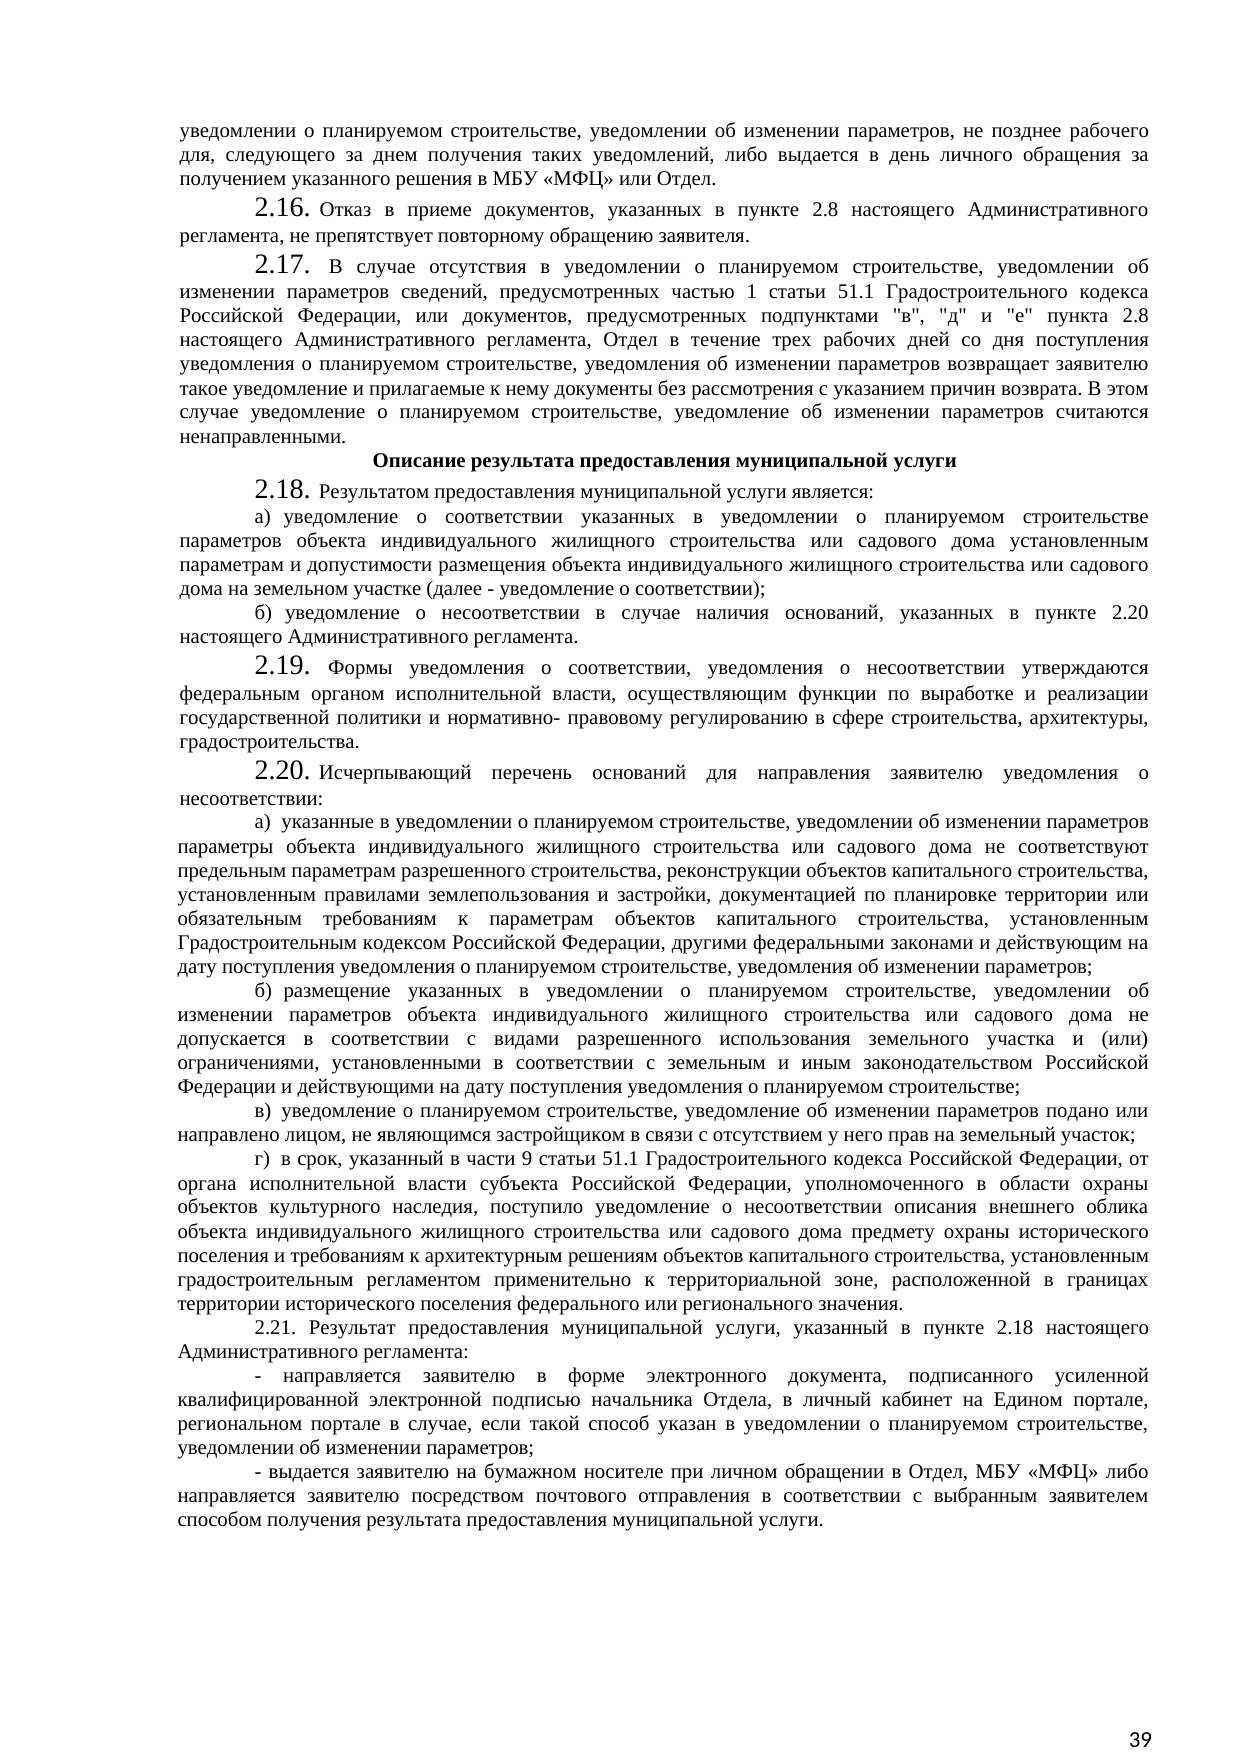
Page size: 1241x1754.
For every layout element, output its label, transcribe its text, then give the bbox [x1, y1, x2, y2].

list Результатом предоставления муниципальной услуги является: [179, 472, 1152, 504]
list Отказ в приеме документов, указанных в пункте 2.8 настоящего Административного регламента, не препятствует повторному обращению заявителя. [179, 190, 1149, 247]
text Описание результата предоставления муниципальной услуги [177, 448, 1152, 472]
text б) уведомление о несоответствии в случае наличия оснований, указанных в пункте 2.20 настоящего Административного регламента. [179, 600, 1149, 648]
text а) уведомление о соответствии указанных в уведомлении о планируемом строительстве параметров объекта индивидуального жилищного строительства или садового дома установленным параметрам и допустимости размещения объекта индивидуального жилищного строительства или садового дома на земельном участке (далее - уведомление о соответствии); [179, 504, 1149, 600]
list Формы уведомления о соответствии, уведомления о несоответствии утверждаются федеральным органом исполнительной власти, осуществляющим функции по выработке и реализации государственной политики и нормативно- правовому регулированию в сфере строительства, архитектуры, градостроительства. [179, 648, 1149, 753]
text г) в срок, указанный в части 9 статьи 51.1 Градостроительного кодекса Российской Федерации, от органа исполнительной власти субъекта Российской Федерации, уполномоченного в области охраны объектов культурного наследия, поступило уведомление о несоответствии описания внешнего облика объекта индивидуального жилищного строительства или садового дома предмету охраны исторического поселения и требованиям к архитектурным решениям объектов капитального строительства, установленным градостроительным регламентом применительно к территориальной зоне, расположенной в границах территории исторического поселения федерального или регионального значения. [177, 1146, 1149, 1315]
text - направляется заявителю в форме электронного документа, подписанного усиленной квалифицированной электронной подписью начальника Отдела, в личный кабинет на Едином портале, региональном портале в случае, если такой способ указан в уведомлении о планируемом строительстве, уведомлении об изменении параметров; [177, 1363, 1149, 1459]
text - выдается заявителю на бумажном носителе при личном обращении в Отдел, МБУ «МФЦ» либо направляется заявителю посредством почтового отправления в соответствии с выбранным заявителем способом получения результата предоставления муниципальной услуги. [177, 1459, 1149, 1531]
text а) указанные в уведомлении о планируемом строительстве, уведомлении об изменении параметров параметры объекта индивидуального жилищного строительства или садового дома не соответствуют предельным параметрам разрешенного строительства, реконструкции объектов капитального строительства, установленным правилами землепользования и застройки, документацией по планировке территории или обязательным требованиям к параметрам объектов капитального строительства, установленным Градостроительным кодексом Российской Федерации, другими федеральными законами и действующим на дату поступления уведомления о планируемом строительстве, уведомления об изменении параметров; [177, 809, 1149, 978]
list В случае отсутствия в уведомлении о планируемом строительстве, уведомлении об изменении параметров сведений, предусмотренных частью 1 статьи 51.1 Градостроительного кодекса Российской Федерации, или документов, предусмотренных подпунктами "в", "д" и "е" пункта 2.8 настоящего Административного регламента, Отдел в течение трех рабочих дней со дня поступления уведомления о планируемом строительстве, уведомления об изменении параметров возвращает заявителю такое уведомление и прилагаемые к нему документы без рассмотрения с указанием причин возврата. В этом случае уведомление о планируемом строительстве, уведомление об изменении параметров считаются ненаправленными. [179, 247, 1149, 448]
text в) уведомление о планируемом строительстве, уведомление об изменении параметров подано или направлено лицом, не являющимся застройщиком в связи с отсутствием у него прав на земельный участок; [177, 1098, 1149, 1146]
text б) размещение указанных в уведомлении о планируемом строительстве, уведомлении об изменении параметров объекта индивидуального жилищного строительства или садового дома не допускается в соответствии с видами разрешенного использования земельного участка и (или) ограничениями, установленными в соответствии с земельным и иным законодательством Российской Федерации и действующими на дату поступления уведомления о планируемом строительстве; [177, 978, 1149, 1098]
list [179, 118, 1149, 190]
text 2.21. Результат предоставления муниципальной услуги, указанный в пункте 2.18 настоящего Административного регламента: [177, 1315, 1149, 1363]
list Исчерпывающий перечень оснований для направления заявителю уведомления о несоответствии: [179, 753, 1149, 809]
